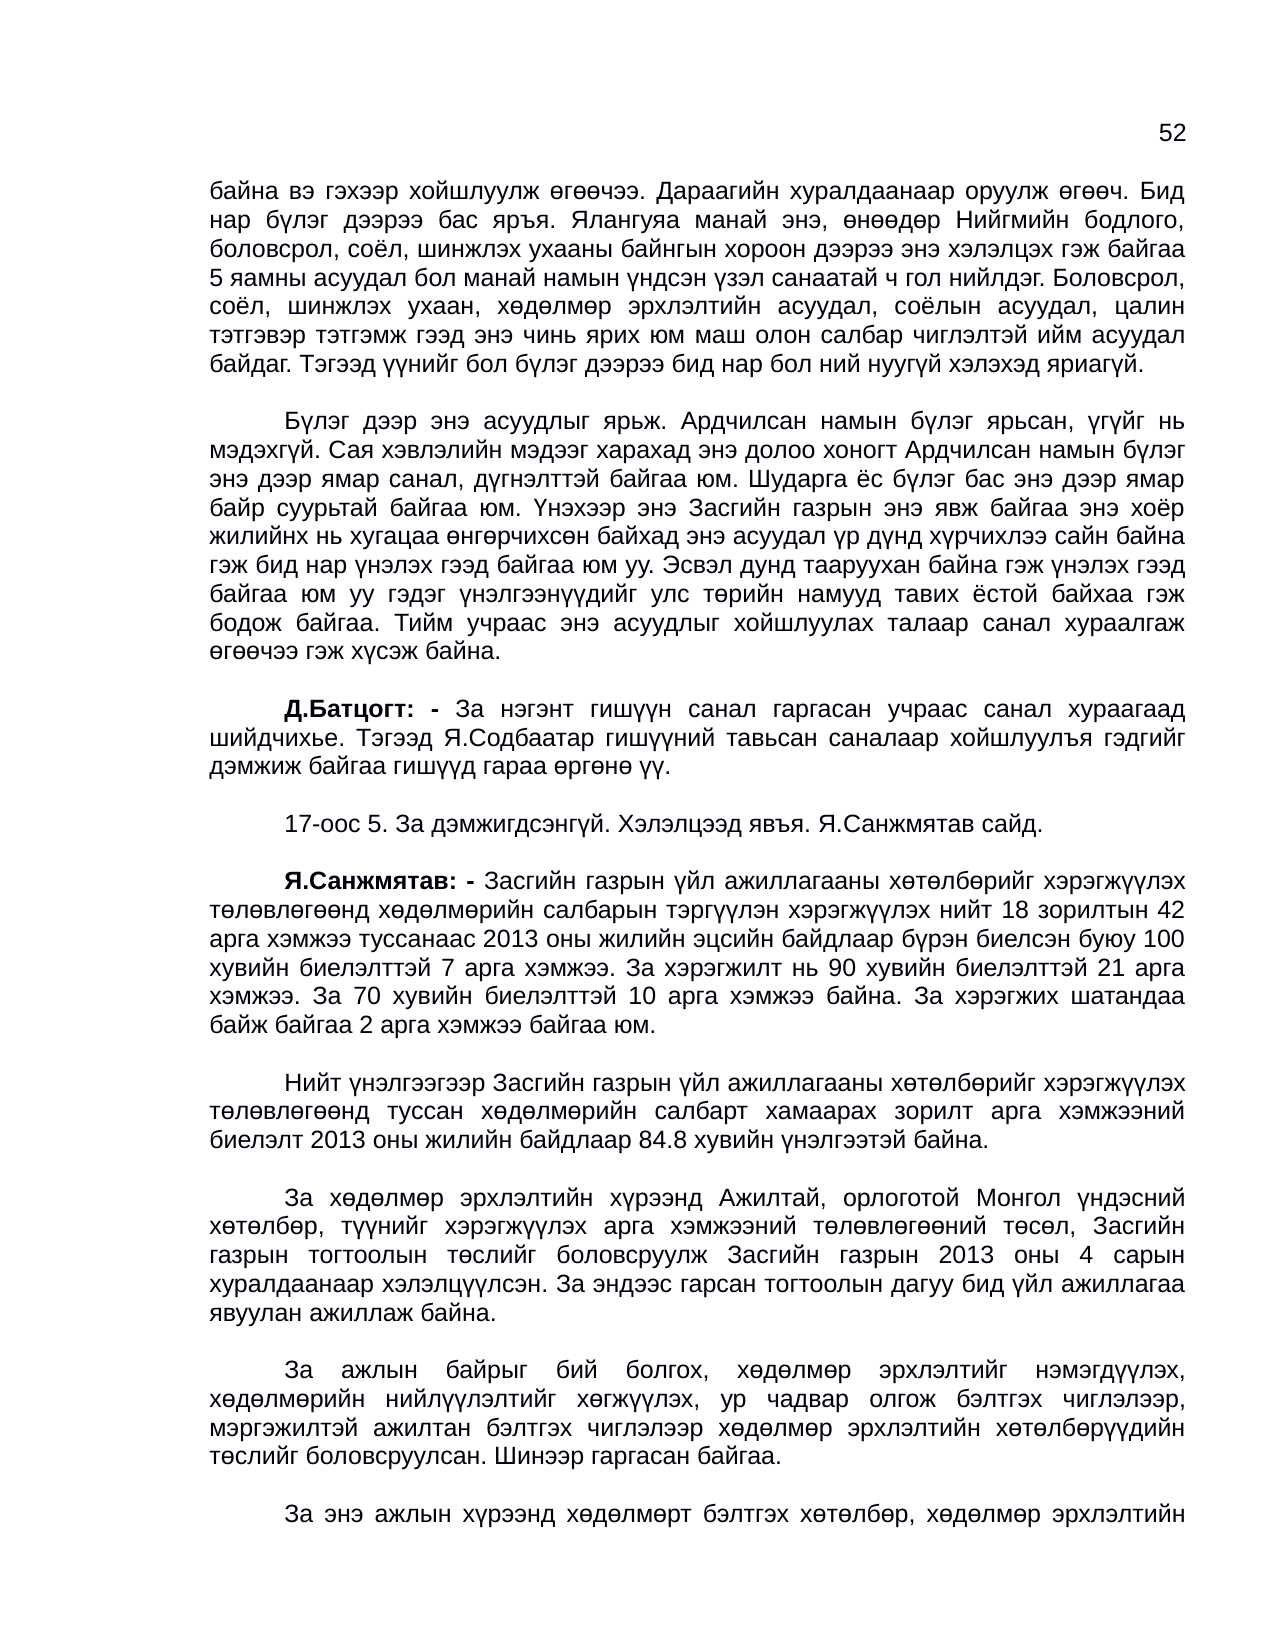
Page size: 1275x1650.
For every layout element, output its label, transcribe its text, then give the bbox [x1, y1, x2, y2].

text За хөдөлмөр эрхлэлтийн хүрээнд Ажилтай, орлоготой Монгол үндэсний хөтөлбөр, түүнийг хэрэгжүүлэх арга хэмжээний төлөвлөгөөний төсөл, Засгийн газрын тогтоолын төслийг боловсруулж Засгийн газрын 2013 оны 4 сарын хуралдаанаар хэлэлцүүлсэн. За эндээс гарсан тогтоолын дагуу бид үйл ажиллагаа явуулан ажиллаж байна. [209, 1183, 1186, 1326]
text Нийт үнэлгээгээр Засгийн газрын үйл ажиллагааны хөтөлбөрийг хэрэгжүүлэх төлөвлөгөөнд туссан хөдөлмөрийн салбарт хамаарах зорилт арга хэмжээний биелэлт 2013 оны жилийн байдлаар 84.8 хувийн үнэлгээтэй байна. [209, 1068, 1186, 1154]
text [209, 1499, 1186, 1528]
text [209, 176, 1186, 378]
text Я.Санжмятав: - Засгийн газрын үйл ажиллагааны хөтөлбөрийг хэрэгжүүлэх төлөвлөгөөнд хөдөлмөрийн салбарын тэргүүлэн хэрэгжүүлэх нийт 18 зорилтын 42 арга хэмжээ туссанаас 2013 оны жилийн эцсийн байдлаар бүрэн биелсэн буюу 100 хувийн биелэлттэй 7 арга хэмжээ. За хэрэгжилт нь 90 хувийн биелэлттэй 21 арга хэмжээ. За 70 хувийн биелэлттэй 10 арга хэмжээ байна. За хэрэгжих шатандаа байж байгаа 2 арга хэмжээ байгаа юм. [209, 866, 1186, 1039]
text Бүлэг дээр энэ асуудлыг ярьж. Ардчилсан намын бүлэг ярьсан, үгүйг нь мэдэхгүй. Сая хэвлэлийн мэдээг харахад энэ долоо хоногт Ардчилсан намын бүлэг энэ дээр ямар санал, дүгнэлттэй байгаа юм. Шударга ёс бүлэг бас энэ дээр ямар байр суурьтай байгаа юм. Үнэхээр энэ Засгийн газрын энэ явж байгаа энэ хоёр жилийнх нь хугацаа өнгөрчихсөн байхад энэ асуудал үр дүнд хүрчихлээ сайн байна гэж бид нар үнэлэх гээд байгаа юм уу. Эсвэл дунд тааруухан байна гэж үнэлэх гээд байгаа юм уу гэдэг үнэлгээнүүдийг улс төрийн намууд тавих ёстой байхаа гэж бодож байгаа. Тийм учраас энэ асуудлыг хойшлуулах талаар санал хураалгаж өгөөчээ гэж хүсэж байна. [209, 406, 1186, 665]
text Д.Батцогт: - За нэгэнт гишүүн санал гаргасан учраас санал хураагаад шийдчихье. Тэгээд Я.Содбаатар гишүүний тавьсан саналаар хойшлуулъя гэдгийг дэмжиж байгаа гишүүд гараа өргөнө үү. [209, 694, 1186, 780]
text 17-оос 5. За дэмжигдсэнгүй. Хэлэлцээд явъя. Я.Санжмятав сайд. [209, 809, 1186, 838]
text За ажлын байрыг бий болгох, хөдөлмөр эрхлэлтийг нэмэгдүүлэх, хөдөлмөрийн нийлүүлэлтийг хөгжүүлэх, ур чадвар олгож бэлтгэх чиглэлээр, мэргэжилтэй ажилтан бэлтгэх чиглэлээр хөдөлмөр эрхлэлтийн хөтөлбөрүүдийн төслийг боловсруулсан. Шинээр гаргасан байгаа. [209, 1355, 1186, 1470]
